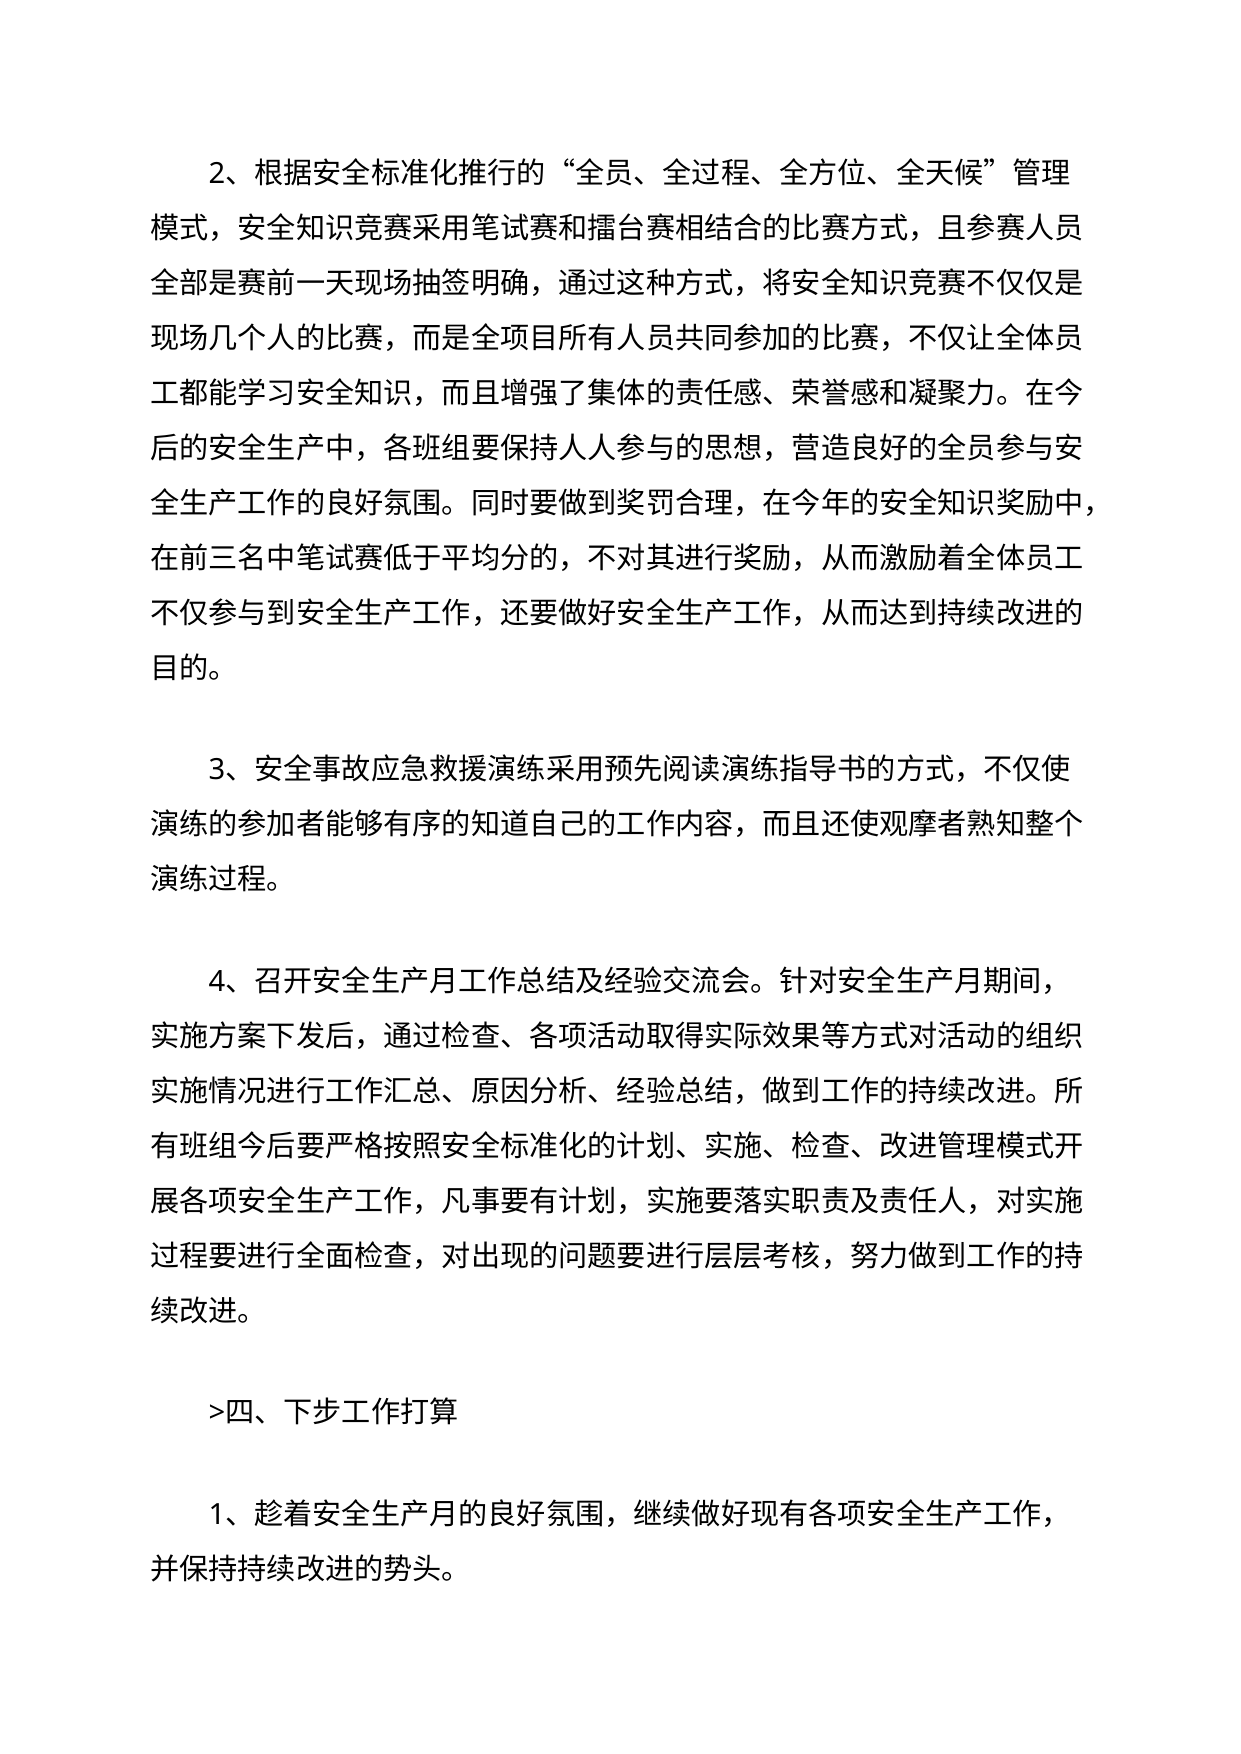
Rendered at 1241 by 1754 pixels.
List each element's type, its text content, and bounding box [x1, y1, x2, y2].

text 3、安全事故应急救援演练采用预先阅读演练指导书的方式，不仅使演练的参加者能够有序的知道自己的工作内容，而且还使观摩者熟知整个演练过程。 [150, 746, 1090, 898]
text 4、召开安全生产月工作总结及经验交流会。针对安全生产月期间，实施方案下发后，通过检查、各项活动取得实际效果等方式对活动的组织实施情况进行工作汇总、原因分析、经验总结，做到工作的持续改进。所有班组今后要严格按照安全标准化的计划、实施、检查、改进管理模式开展各项安全生产工作，凡事要有计划，实施要落实职责及责任人，对实施过程要进行全面检查，对出现的问题要进行层层考核，努力做到工作的持续改进。 [150, 958, 1090, 1329]
text >四、下步工作打算 [150, 1389, 1090, 1431]
text 1、趁着安全生产月的良好氛围，继续做好现有各项安全生产工作，并保持持续改进的势头。 [150, 1491, 1090, 1588]
text 2、根据安全标准化推行的“全员、全过程、全方位、全天候”管理模式，安全知识竞赛采用笔试赛和擂台赛相结合的比赛方式，且参赛人员全部是赛前一天现场抽签明确，通过这种方式，将安全知识竞赛不仅仅是现场几个人的比赛，而是全项目所有人员共同参加的比赛，不仅让全体员工都能学习安全知识，而且增强了集体的责任感、荣誉感和凝聚力。在今后的安全生产中，各班组要保持人人参与的思想，营造良好的全员参与安全生产工作的良好氛围。同时要做到奖罚合理，在今年的安全知识奖励中，在前三名中笔试赛低于平均分的，不对其进行奖励，从而激励着全体员工不仅参与到安全生产工作，还要做好安全生产工作，从而达到持续改进的目的。 [150, 150, 1090, 686]
